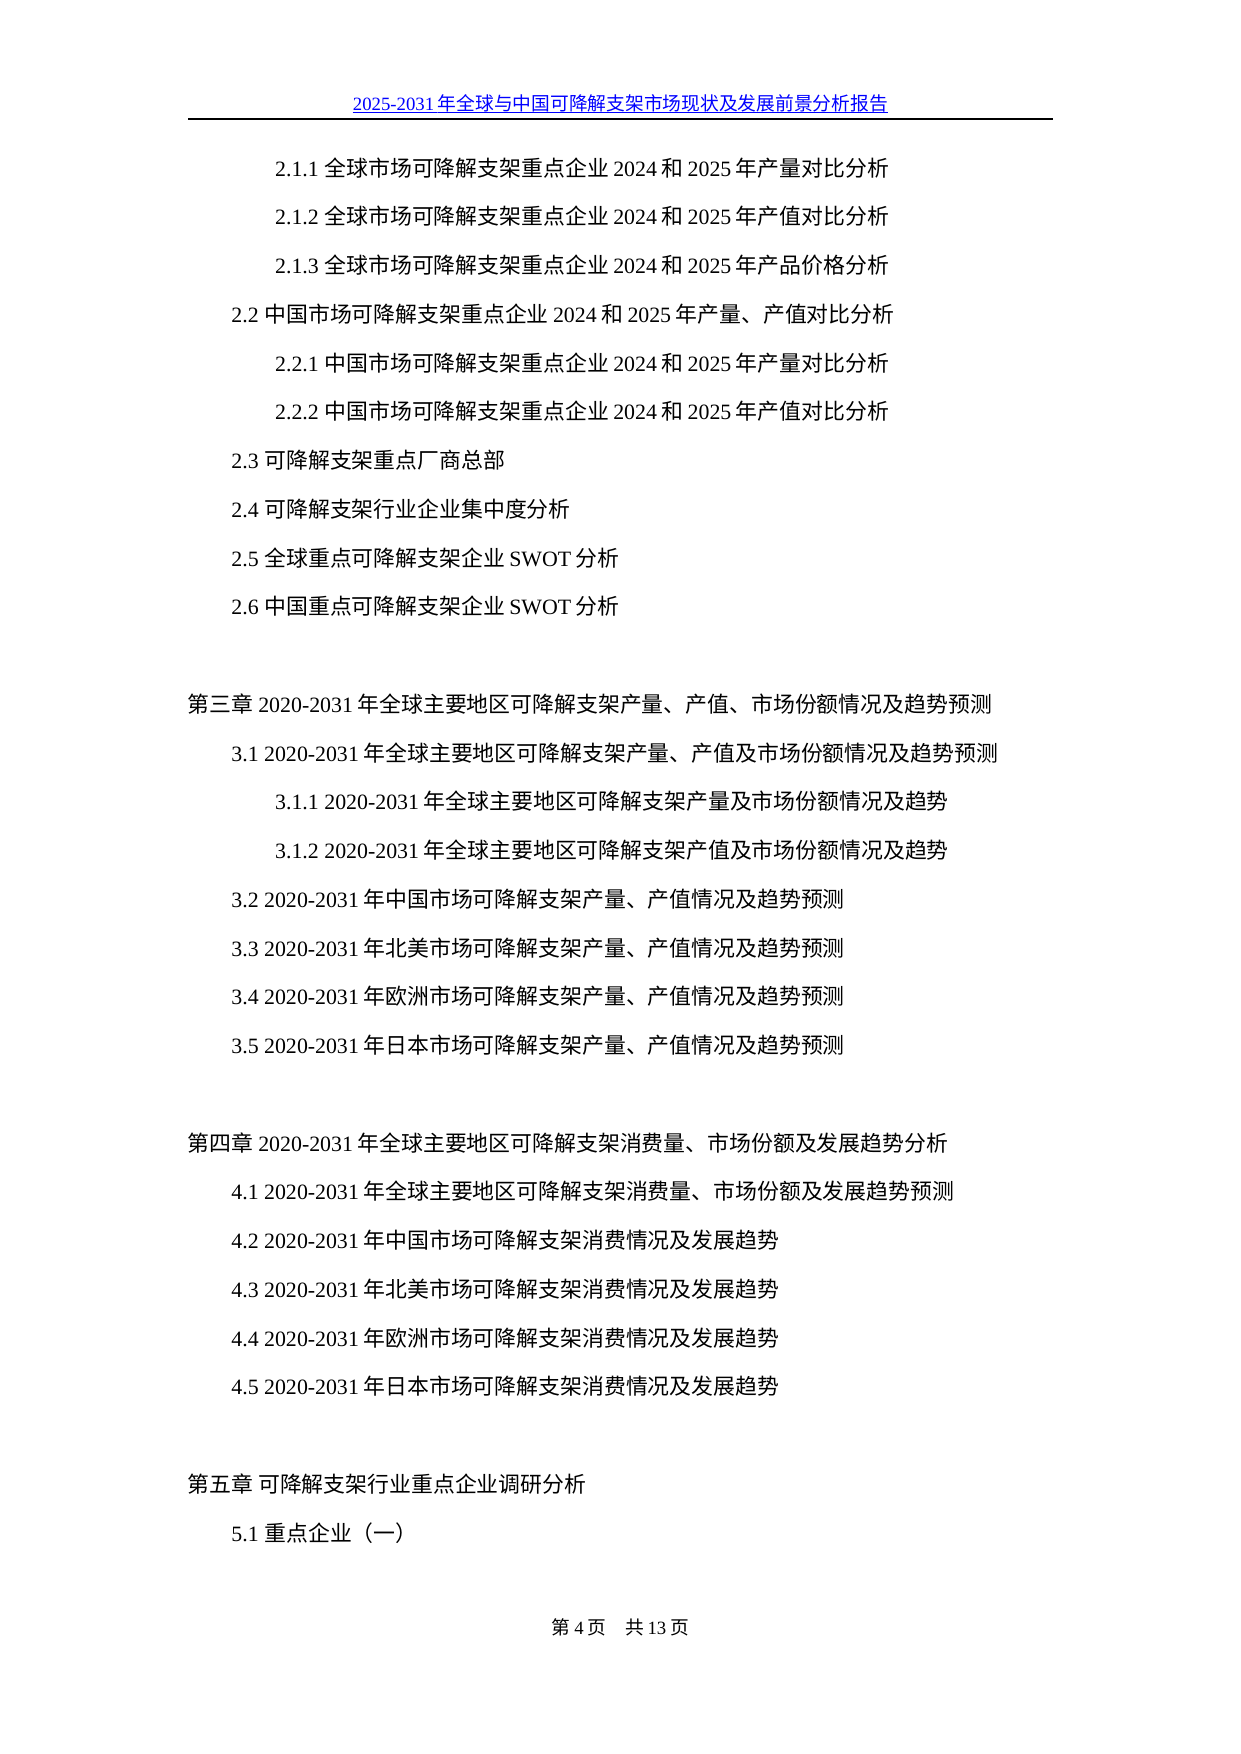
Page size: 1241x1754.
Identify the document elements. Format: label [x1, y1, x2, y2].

text [187, 150, 1053, 1548]
